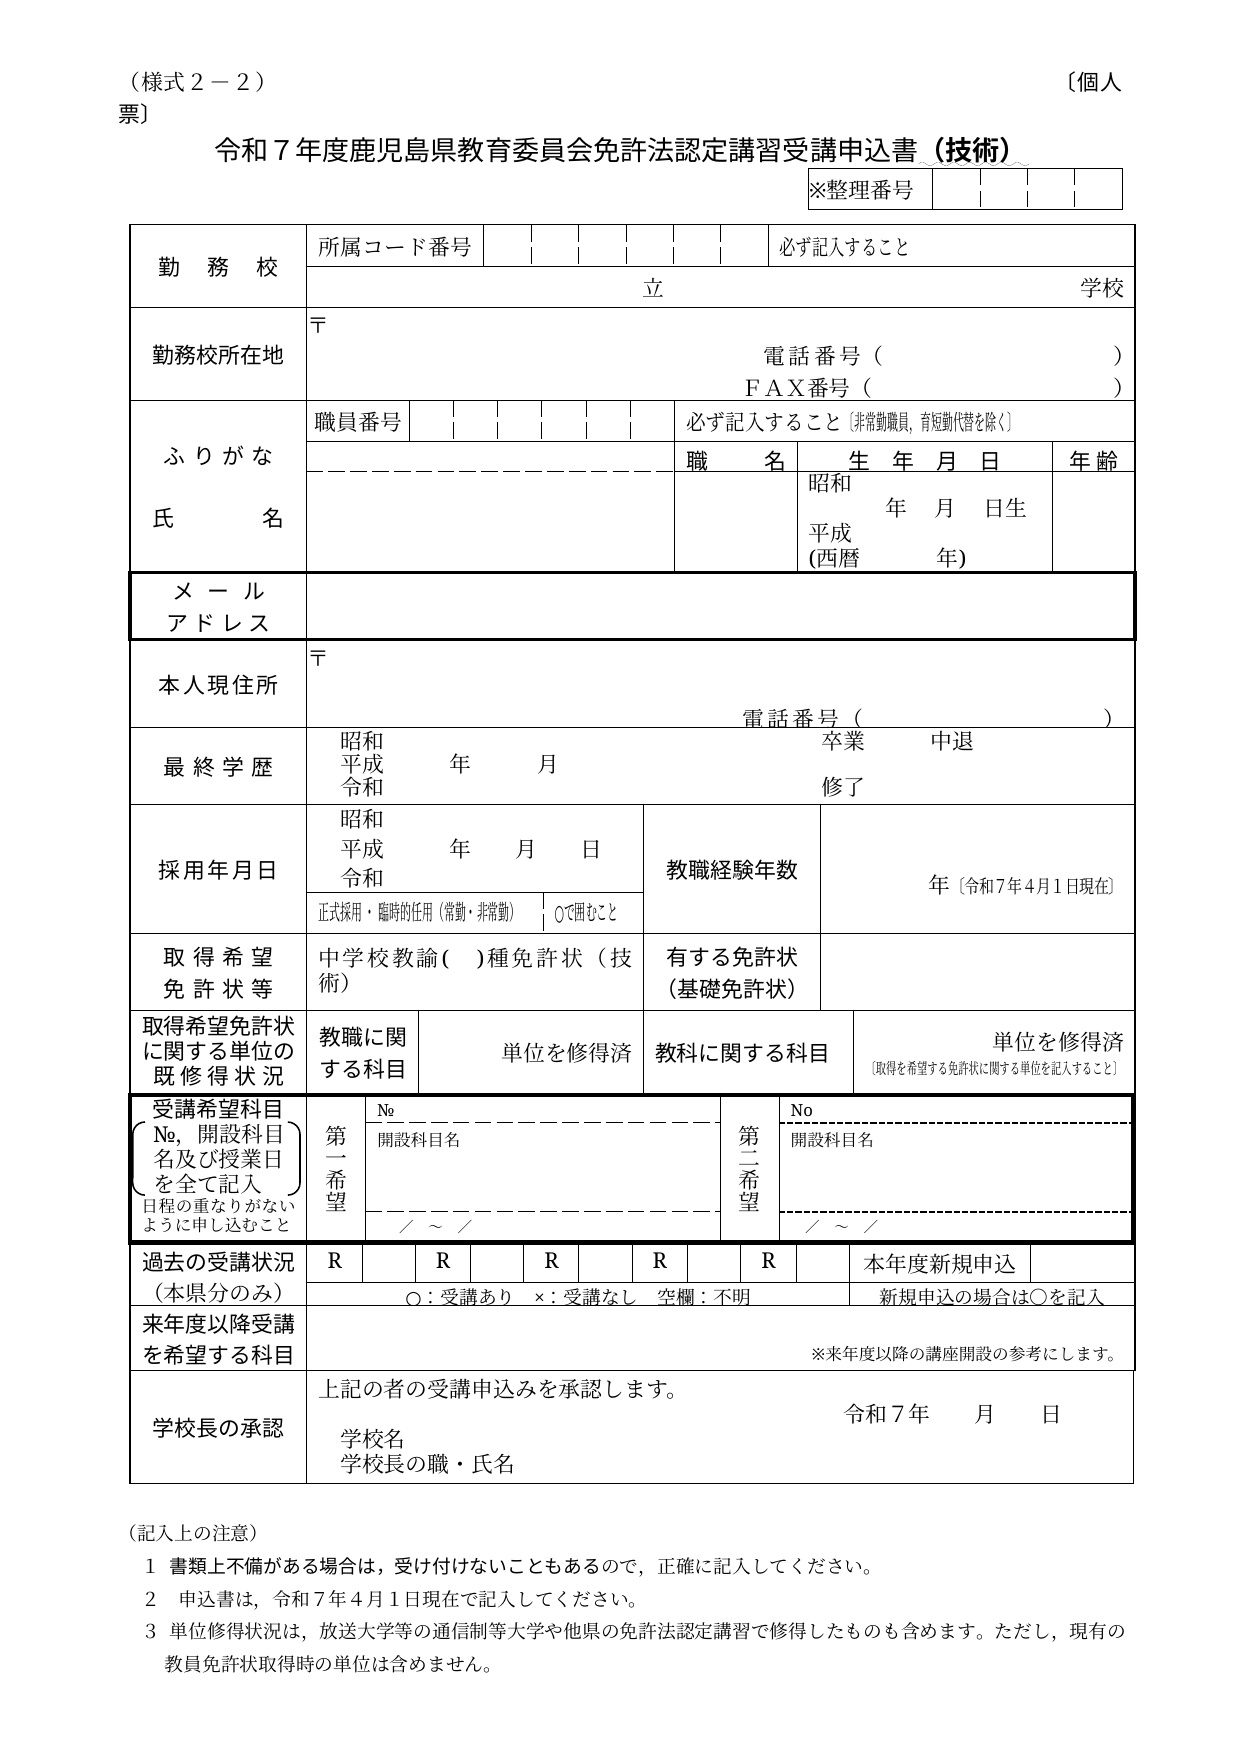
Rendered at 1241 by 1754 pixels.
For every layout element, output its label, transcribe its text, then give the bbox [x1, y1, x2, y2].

table_cell 単位を修得済 [419, 1011, 643, 1092]
table_cell 有する免許状 （基礎免許状） [644, 934, 820, 1010]
table_cell 本年度新規申込 [850, 1245, 1030, 1282]
table_cell 立 学校 [307, 267, 1134, 307]
table_header [1075, 169, 1122, 209]
table_cell 過去の受講状況 （本県分のみ） [131, 1245, 306, 1305]
table_cell 来年度以降受講を希望する科目 [131, 1306, 306, 1370]
table_cell ／ ～ ／ [780, 1211, 1131, 1240]
table_cell 開設科目名 [366, 1122, 720, 1211]
text １ 書類上不備がある場合は，受け付けないこともあるので，正確に記入してください。 [141, 1549, 1137, 1582]
table_cell 職員番号 [307, 401, 409, 441]
table_cell 昭和 卒業 中退 平成 年 月 令和 修了 [307, 728, 1134, 803]
table_header [626, 225, 673, 266]
table_cell ○：受講あり ×：受講なし 空欄：不明 [307, 1283, 849, 1305]
table_cell ふりがな 氏 名 [131, 401, 306, 571]
table_cell 第二希望 [721, 1097, 779, 1240]
text （様式２－２） 〔個人票〕 [118, 65, 1122, 128]
table_cell 昭和 平成 年 月 日 令和 [307, 805, 643, 892]
text ３ 単位修得状況は，放送大学等の通信制等大学や他県の免許法認定講習で修得したものも含めます。ただし，現有の教員免許状取得時の単位は含めません。 [141, 1614, 1137, 1680]
text （記入上の注意） [118, 1516, 1137, 1549]
table_cell 昭和 年 月 日生 平成 (西暦 年) [798, 472, 1052, 571]
table_cell 勤務校所在地 [131, 308, 306, 400]
table_header [484, 225, 531, 266]
table_cell 教職に関 する科目 [307, 1011, 418, 1092]
table_cell 単位を修得済 〔取得を希望する免許状に関する単位を記入すること〕 [854, 1011, 1134, 1092]
table_cell 採用年月日 [131, 805, 306, 933]
table_cell [1031, 1245, 1134, 1282]
table_cell [688, 1245, 740, 1282]
table_cell 教科に関する科目 [644, 1011, 853, 1092]
table_header 所属コード番号 [307, 225, 483, 266]
table_header [579, 225, 626, 266]
table_cell 必ず記入すること〔非常勤職員，育短勤代替を除く〕 [675, 401, 1134, 441]
table_cell [579, 1245, 632, 1282]
table_cell R４ [524, 1245, 578, 1282]
table_cell [363, 1245, 415, 1282]
table_cell ○で囲むこと [543, 893, 643, 933]
table_cell 年〔令和７年４月１日現在〕 [821, 805, 1134, 933]
table_header [1028, 169, 1075, 209]
table_cell 本人現住所 [131, 641, 306, 727]
table_cell [307, 471, 674, 571]
table_cell № [366, 1097, 720, 1122]
table_cell 職名 性別 [675, 442, 797, 471]
table_cell No [780, 1097, 1131, 1122]
table_header 勤 務 校 [131, 225, 306, 307]
table_cell 〒 電話番号（ ） ＦＡＸ番号（ ） [307, 308, 1134, 400]
table_cell 上記の者の受講申込みを承認します。 令和７年 月 日 学校名 学校長の職・氏名 [307, 1371, 1133, 1483]
table_cell [821, 934, 1134, 1010]
table_header [980, 169, 1027, 209]
text ２ 申込書は，令和７年４月１日現在で記入してください。 [141, 1582, 1137, 1614]
table_cell [542, 401, 586, 441]
table_cell 第一希望 [307, 1097, 365, 1240]
table_cell 取得希望免許状 に関する単位の 既修得状況 [131, 1011, 306, 1092]
table_cell R６ [741, 1245, 796, 1282]
table_cell [1053, 472, 1134, 571]
table_cell 受講希望科目 №，開設科目 名及び授業日 を全て記入 日程の重なりがないように申し込むこと [132, 1097, 306, 1240]
table_cell 教職経験年数 [644, 805, 820, 933]
table_header [674, 225, 721, 266]
table_cell ／ ～ ／ [366, 1211, 720, 1240]
table_cell 最終学歴 [131, 728, 306, 803]
table_cell [307, 574, 1133, 638]
table_cell [471, 1245, 523, 1282]
table_cell [675, 472, 797, 571]
table_cell R５ [633, 1245, 687, 1282]
table_cell 新規申込の場合は○を記入 [850, 1283, 1134, 1305]
table_header [721, 225, 768, 266]
table_cell 開設科目名 [780, 1122, 1131, 1211]
table_header ※整理番号 [809, 169, 932, 209]
table_cell R２ [307, 1245, 362, 1282]
table_cell 生 年 月 日 [798, 442, 1052, 471]
table_cell 中学校教諭( )種免許状（技術） [307, 934, 643, 1010]
table_cell [498, 401, 542, 441]
text 令和７年度鹿児島県教育委員会免許法認定講習受講申込書（技術） [118, 128, 1122, 168]
table_cell [453, 401, 498, 441]
table_cell メール アドレス [132, 574, 306, 638]
table_cell ※来年度以降の講座開設の参考にします。 [307, 1306, 1134, 1370]
table_cell 取得希望 免許状等 [131, 934, 306, 1010]
table_cell [630, 401, 674, 441]
table_header [933, 169, 980, 209]
table_cell [586, 401, 630, 441]
table_cell [797, 1245, 849, 1282]
table_cell [410, 401, 453, 441]
table_cell 〒 電話番号（ ） [307, 641, 1134, 727]
table_header [531, 225, 579, 266]
table_header 必ず記入すること [769, 225, 1134, 266]
table_cell [307, 442, 674, 471]
table_cell 年 齢 [1053, 442, 1134, 471]
table_cell 学校長の承認 [131, 1371, 306, 1483]
table_cell R３ [416, 1245, 470, 1282]
table_cell 正式採用 ・ 臨時的任用（常勤・非常勤） [307, 893, 543, 933]
